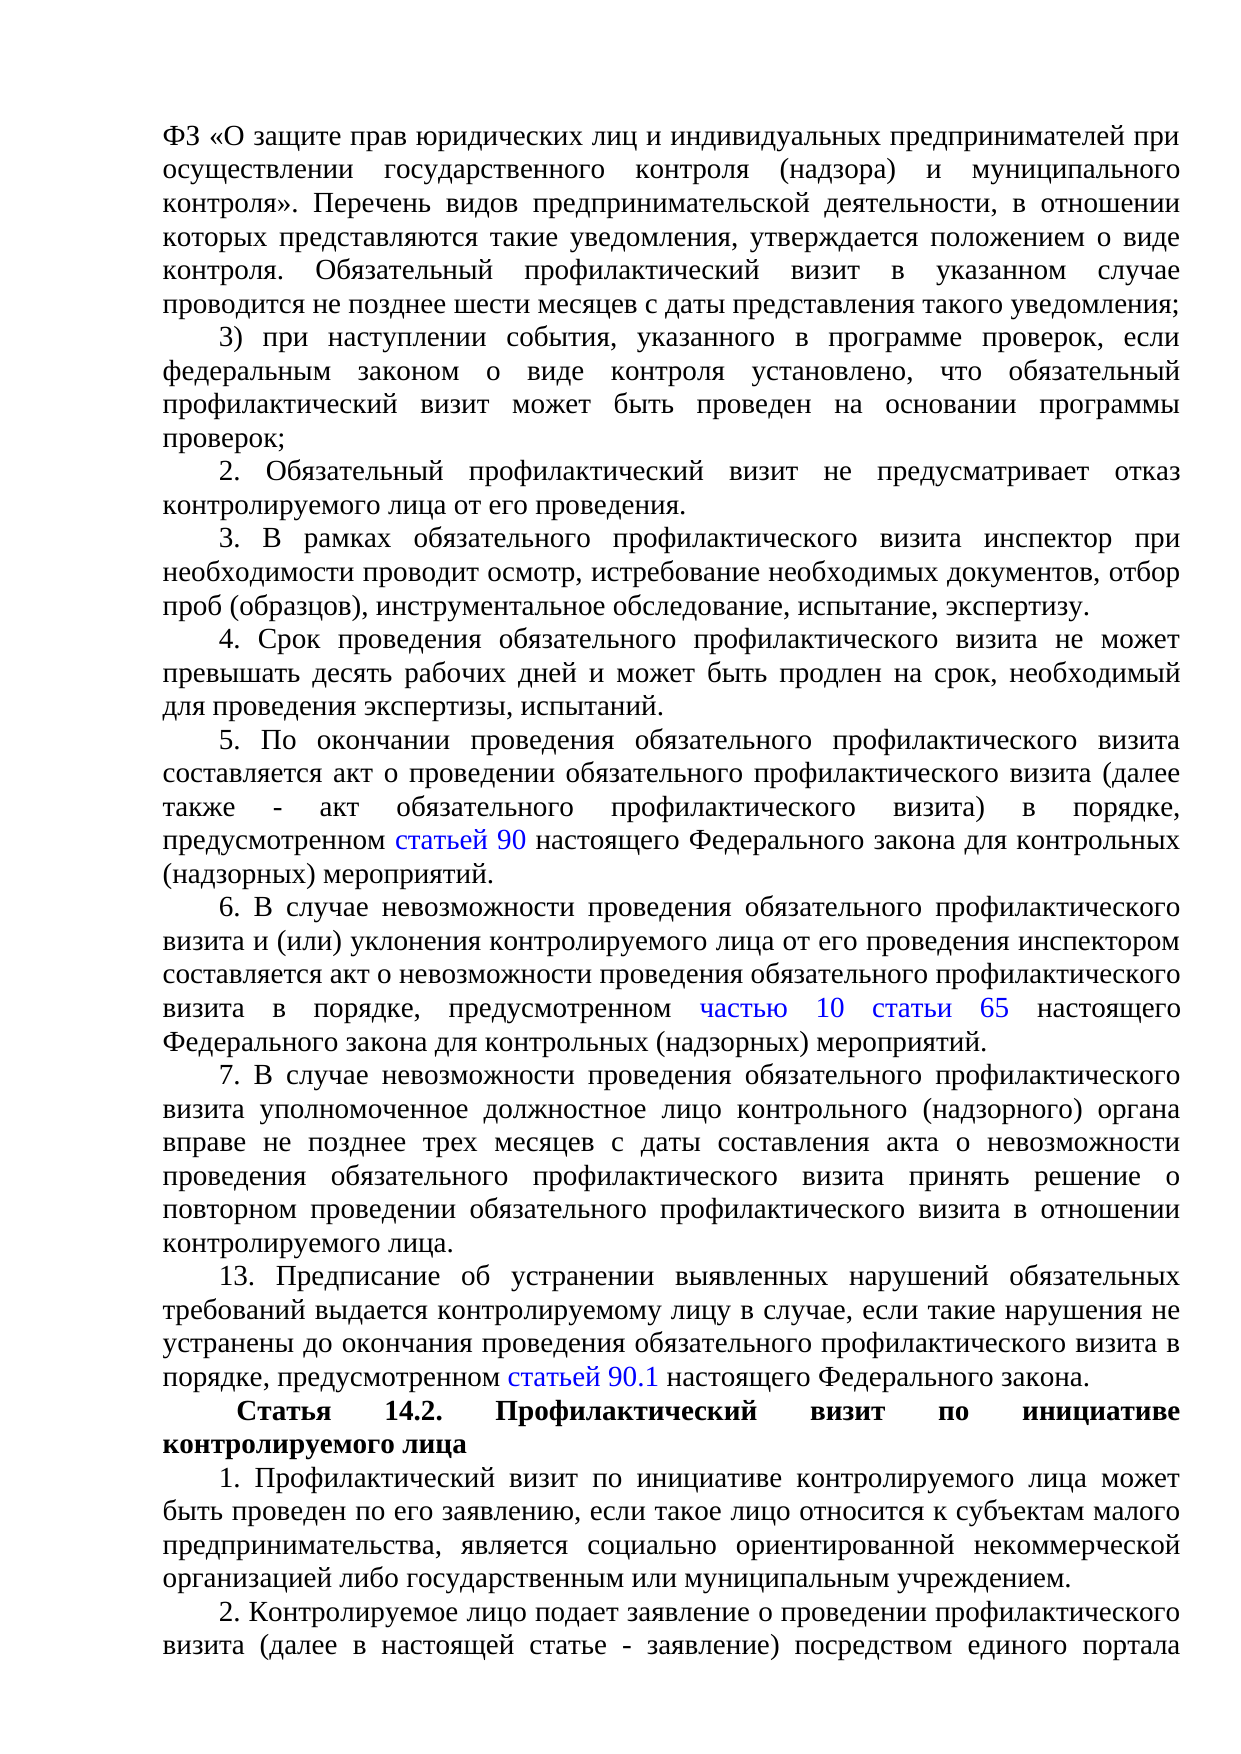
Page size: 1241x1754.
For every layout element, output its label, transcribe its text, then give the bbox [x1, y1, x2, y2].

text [162, 118, 1181, 319]
text 3) при наступлении события, указанного в программе проверок, если федеральным законом о виде контроля установлено, что обязательный профилактический визит может быть проведен на основании программы проверок; [162, 319, 1181, 453]
text 7. В случае невозможности проведения обязательного профилактического визита уполномоченное должностное лицо контрольного (надзорного) органа вправе не позднее трех месяцев с даты составления акта о невозможности проведения обязательного профилактического визита принять решение о повторном проведении обязательного профилактического визита в отношении контролируемого лица. [162, 1057, 1181, 1258]
text 13. Предписание об устранении выявленных нарушений обязательных требований выдается контролируемому лицу в случае, если такие нарушения не устранены до окончания проведения обязательного профилактического визита в порядке, предусмотренном статьей 90.1 настоящего Федерального закона. [162, 1258, 1181, 1393]
text 2. Обязательный профилактический визит не предусматривает отказ контролируемого лица от его проведения. [162, 453, 1181, 521]
text 1. Профилактический визит по инициативе контролируемого лица может быть проведен по его заявлению, если такое лицо относится к субъектам малого предпринимательства, является социально ориентированной некоммерческой организацией либо государственным или муниципальным учреждением. [162, 1460, 1181, 1594]
text 4. Срок проведения обязательного профилактического визита не может превышать десять рабочих дней и может быть продлен на срок, необходимый для проведения экспертизы, испытаний. [162, 621, 1181, 722]
title Статья 14.2. Профилактический визит по инициативе контролируемого лица [162, 1393, 1181, 1460]
text 5. По окончании проведения обязательного профилактического визита составляется акт о проведении обязательного профилактического визита (далее также - акт обязательного профилактического визита) в порядке, предусмотренном статьей 90 настоящего Федерального закона для контрольных (надзорных) мероприятий. [162, 722, 1181, 889]
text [162, 1594, 1181, 1661]
text 6. В случае невозможности проведения обязательного профилактического визита и (или) уклонения контролируемого лица от его проведения инспектором составляется акт о невозможности проведения обязательного профилактического визита в порядке, предусмотренном частью 10 статьи 65 настоящего Федерального закона для контрольных (надзорных) мероприятий. [162, 889, 1181, 1057]
text 3. В рамках обязательного профилактического визита инспектор при необходимости проводит осмотр, истребование необходимых документов, отбор проб (образцов), инструментальное обследование, испытание, экспертизу. [162, 521, 1181, 621]
